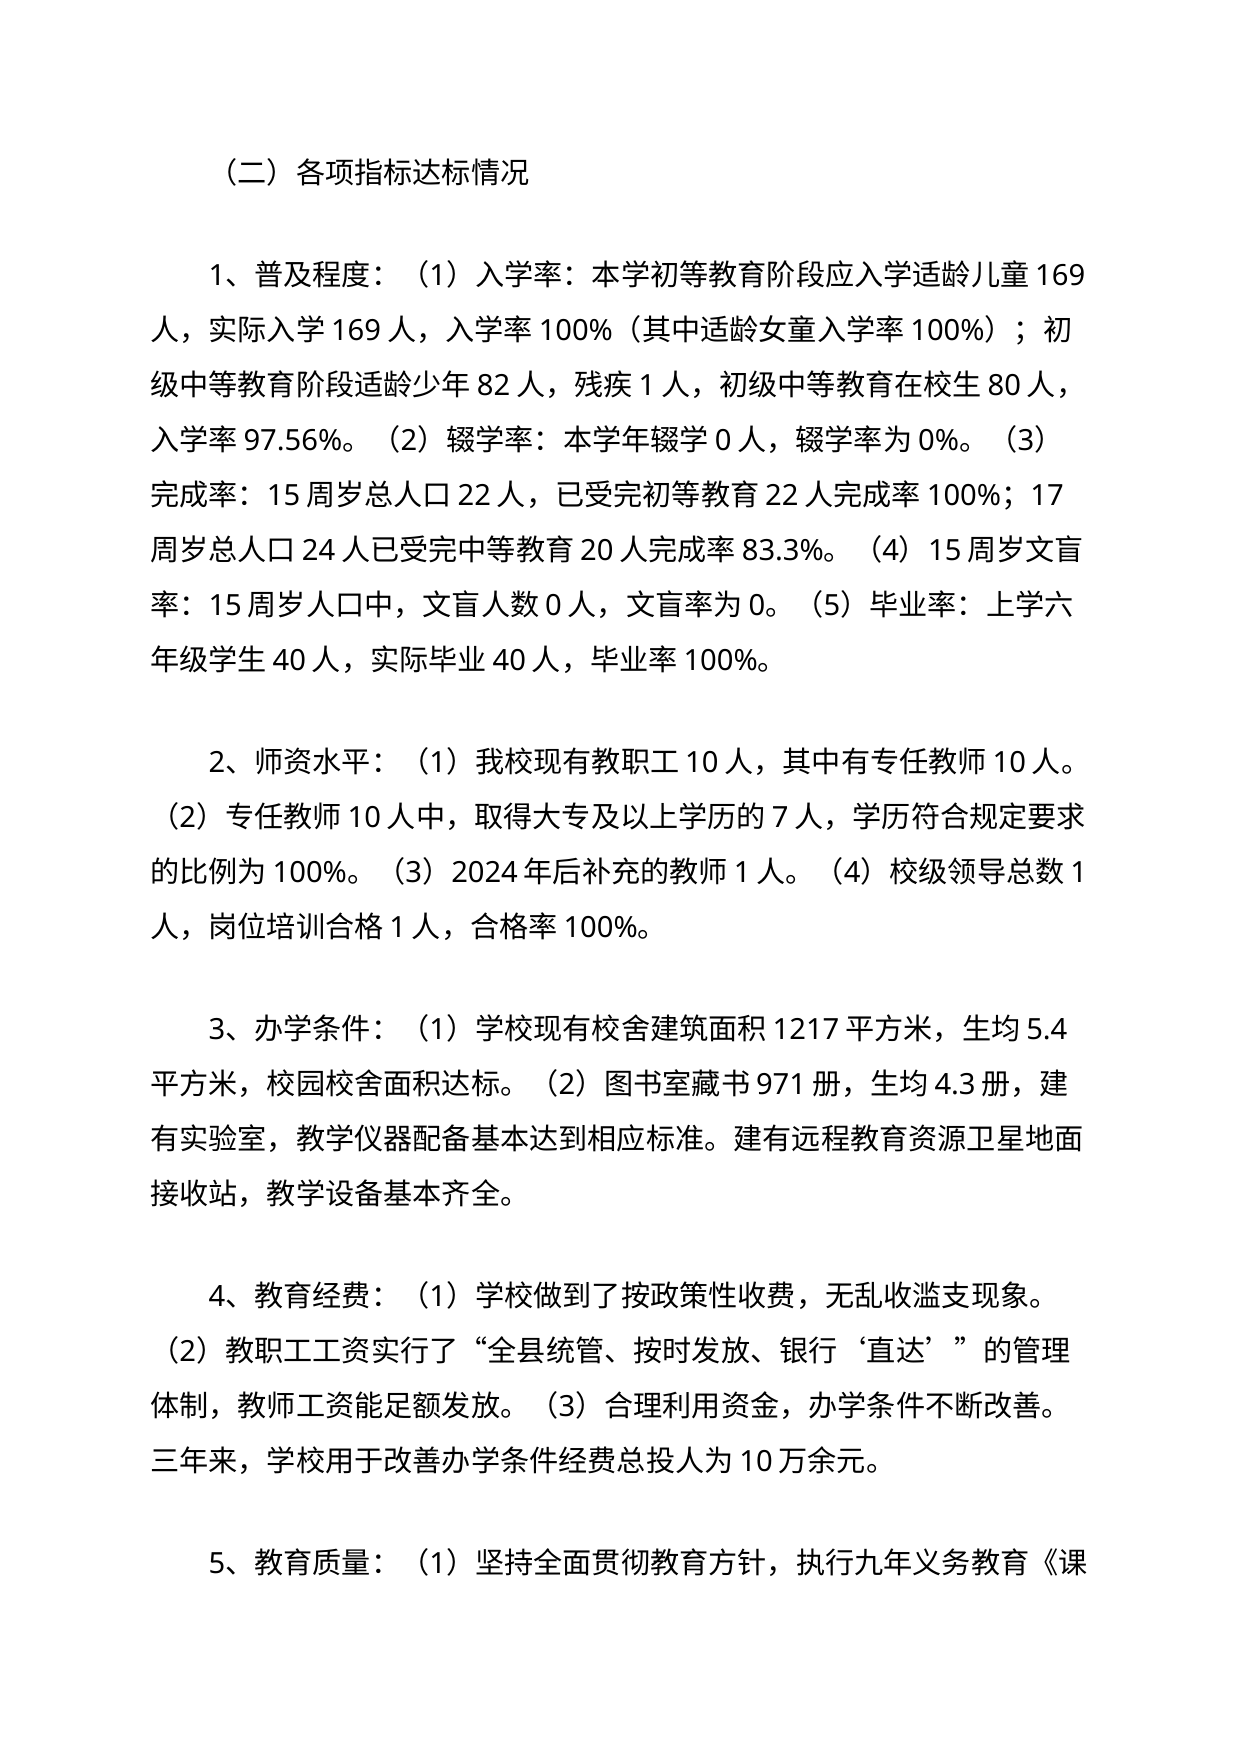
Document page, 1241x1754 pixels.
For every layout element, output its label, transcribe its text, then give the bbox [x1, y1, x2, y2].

text 4、教育经费：（1）学校做到了按政策性收费，无乱收滥支现象。（2）教职工工资实行了“全县统管、按时发放、银行‘直达’”的管理体制，教师工资能足额发放。（3）合理利用资金，办学条件不断改善。三年来，学校用于改善办学条件经费总投人为10万余元。 [150, 1272, 1090, 1480]
text 3、办学条件：（1）学校现有校舍建筑面积1217平方米，生均5.4平方米，校园校舍面积达标。（2）图书室藏书971册，生均4.3册，建有实验室，教学仪器配备基本达到相应标准。建有远程教育资源卫星地面接收站，教学设备基本齐全。 [150, 1006, 1090, 1213]
text 2、师资水平：（1）我校现有教职工10人，其中有专任教师10人。（2）专任教师10人中，取得大专及以上学历的7人，学历符合规定要求的比例为100%。（3）2024年后补充的教师1人。（4）校级领导总数1人，岗位培训合格1人，合格率100%。 [150, 739, 1090, 946]
text 1、普及程度：（1）入学率：本学初等教育阶段应入学适龄儿童169 人，实际入学169人，入学率100%（其中适龄女童入学率100%）；初级中等教育阶段适龄少年82人，残疾1人，初级中等教育在校生80人，入学率97.56%。（2）辍学率：本学年辍学0人，辍学率为0%。（3）完成率：15周岁总人口22人，已受完初等教育22人完成率100%；17周岁总人口24人已受完中等教育20人完成率83.3%。（4）15周岁文盲率：15周岁人口中，文盲人数0人，文盲率为0。（5）毕业率：上学六年级学生40人，实际毕业40人，毕业率100%。 [150, 252, 1090, 679]
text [150, 1539, 1090, 1582]
text （二）各项指标达标情况 [150, 150, 1090, 192]
